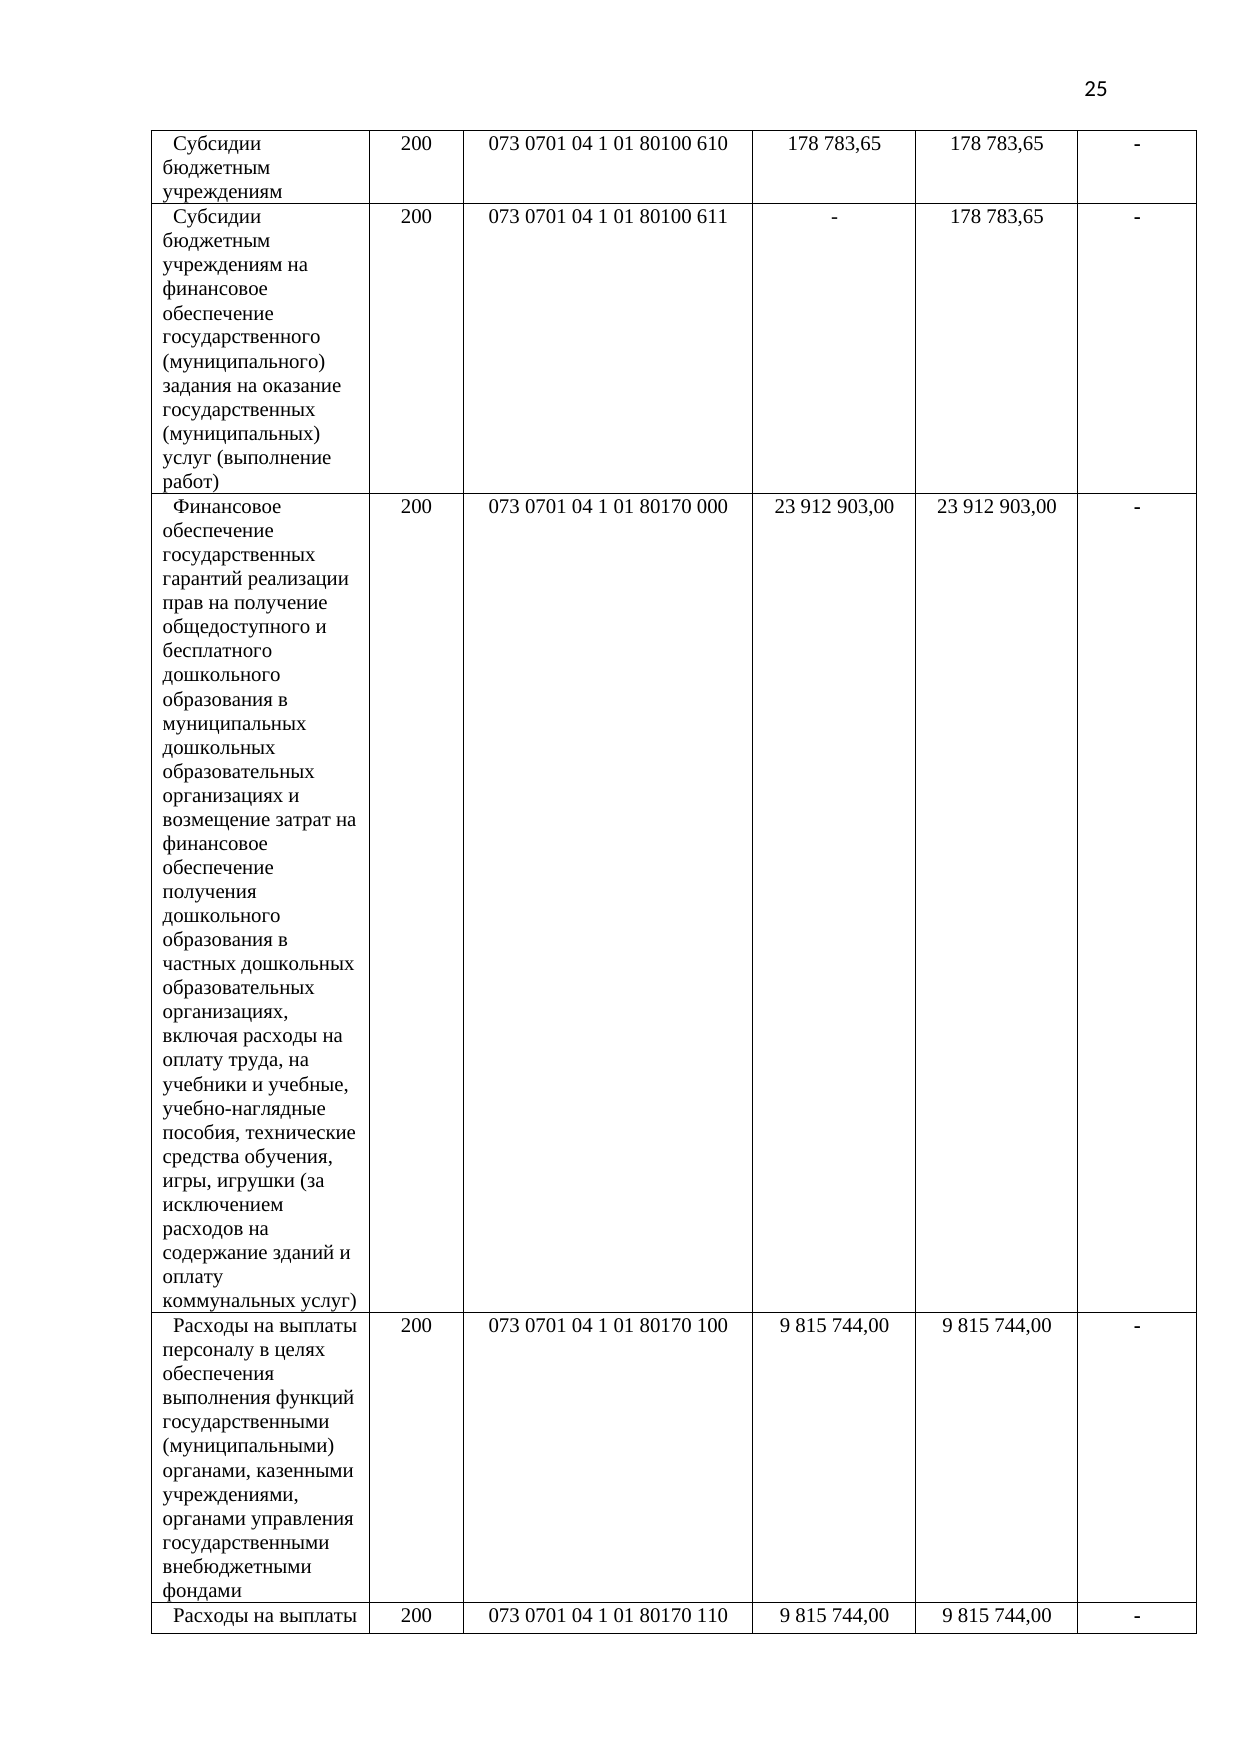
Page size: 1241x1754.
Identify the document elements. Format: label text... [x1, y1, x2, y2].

table_cell 178 783,65 [753, 131, 915, 203]
table_cell 073 0701 04 1 01 80100 611 [464, 204, 752, 493]
table_cell - [1078, 204, 1196, 493]
table_cell 073 0701 04 1 01 80170 100 [464, 1313, 752, 1602]
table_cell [464, 1603, 752, 1633]
table_cell Субсидии бюджетным учреждениям [152, 131, 369, 203]
table_cell 200 [370, 494, 463, 1312]
table_cell 9 815 744,00 [916, 1603, 1077, 1633]
table_cell 9 815 744,00 [916, 1313, 1077, 1602]
table_cell 9 815 744,00 [753, 1603, 915, 1633]
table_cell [152, 1603, 369, 1633]
table_cell 073 0701 04 1 01 80100 610 [464, 131, 752, 203]
table_cell 178 783,65 [916, 204, 1077, 493]
table_cell 178 783,65 [916, 131, 1077, 203]
table_cell - [753, 204, 915, 493]
table_cell - [1078, 1603, 1196, 1633]
table_cell 200 [370, 1313, 463, 1602]
table_cell 23 912 903,00 [753, 494, 915, 1312]
table_cell Субсидии бюджетным учреждениям на финансовое обеспечение государственного (муниципального) задания на оказание государственных (муниципальных) услуг (выполнение работ) [152, 204, 369, 493]
table_cell Финансовое обеспечение государственных гарантий реализации прав на получение общедоступного и бесплатного дошкольного образования в муниципальных дошкольных образовательных организациях и возмещение затрат на финансовое обеспечение получения дошкольного образования в частных дошкольных образовательных организациях, включая расходы на оплату труда, на учебники и учебные, учебно-наглядные пособия, технические средства обучения, игры, игрушки (за исключением расходов на содержание зданий и оплату коммунальных услуг) [152, 494, 369, 1312]
table_cell - [1078, 131, 1196, 203]
table_cell - [1078, 1313, 1196, 1602]
table_cell 9 815 744,00 [753, 1313, 915, 1602]
table_cell - [1078, 494, 1196, 1312]
table_cell 23 912 903,00 [916, 494, 1077, 1312]
table_cell 200 [370, 1603, 463, 1633]
table_cell 073 0701 04 1 01 80170 000 [464, 494, 752, 1312]
table_cell 200 [370, 204, 463, 493]
table_cell 200 [370, 131, 463, 203]
table_cell Расходы на выплаты персоналу в целях обеспечения выполнения функций государственными (муниципальными) органами, казенными учреждениями, органами управления государственными внебюджетными фондами [152, 1313, 369, 1602]
